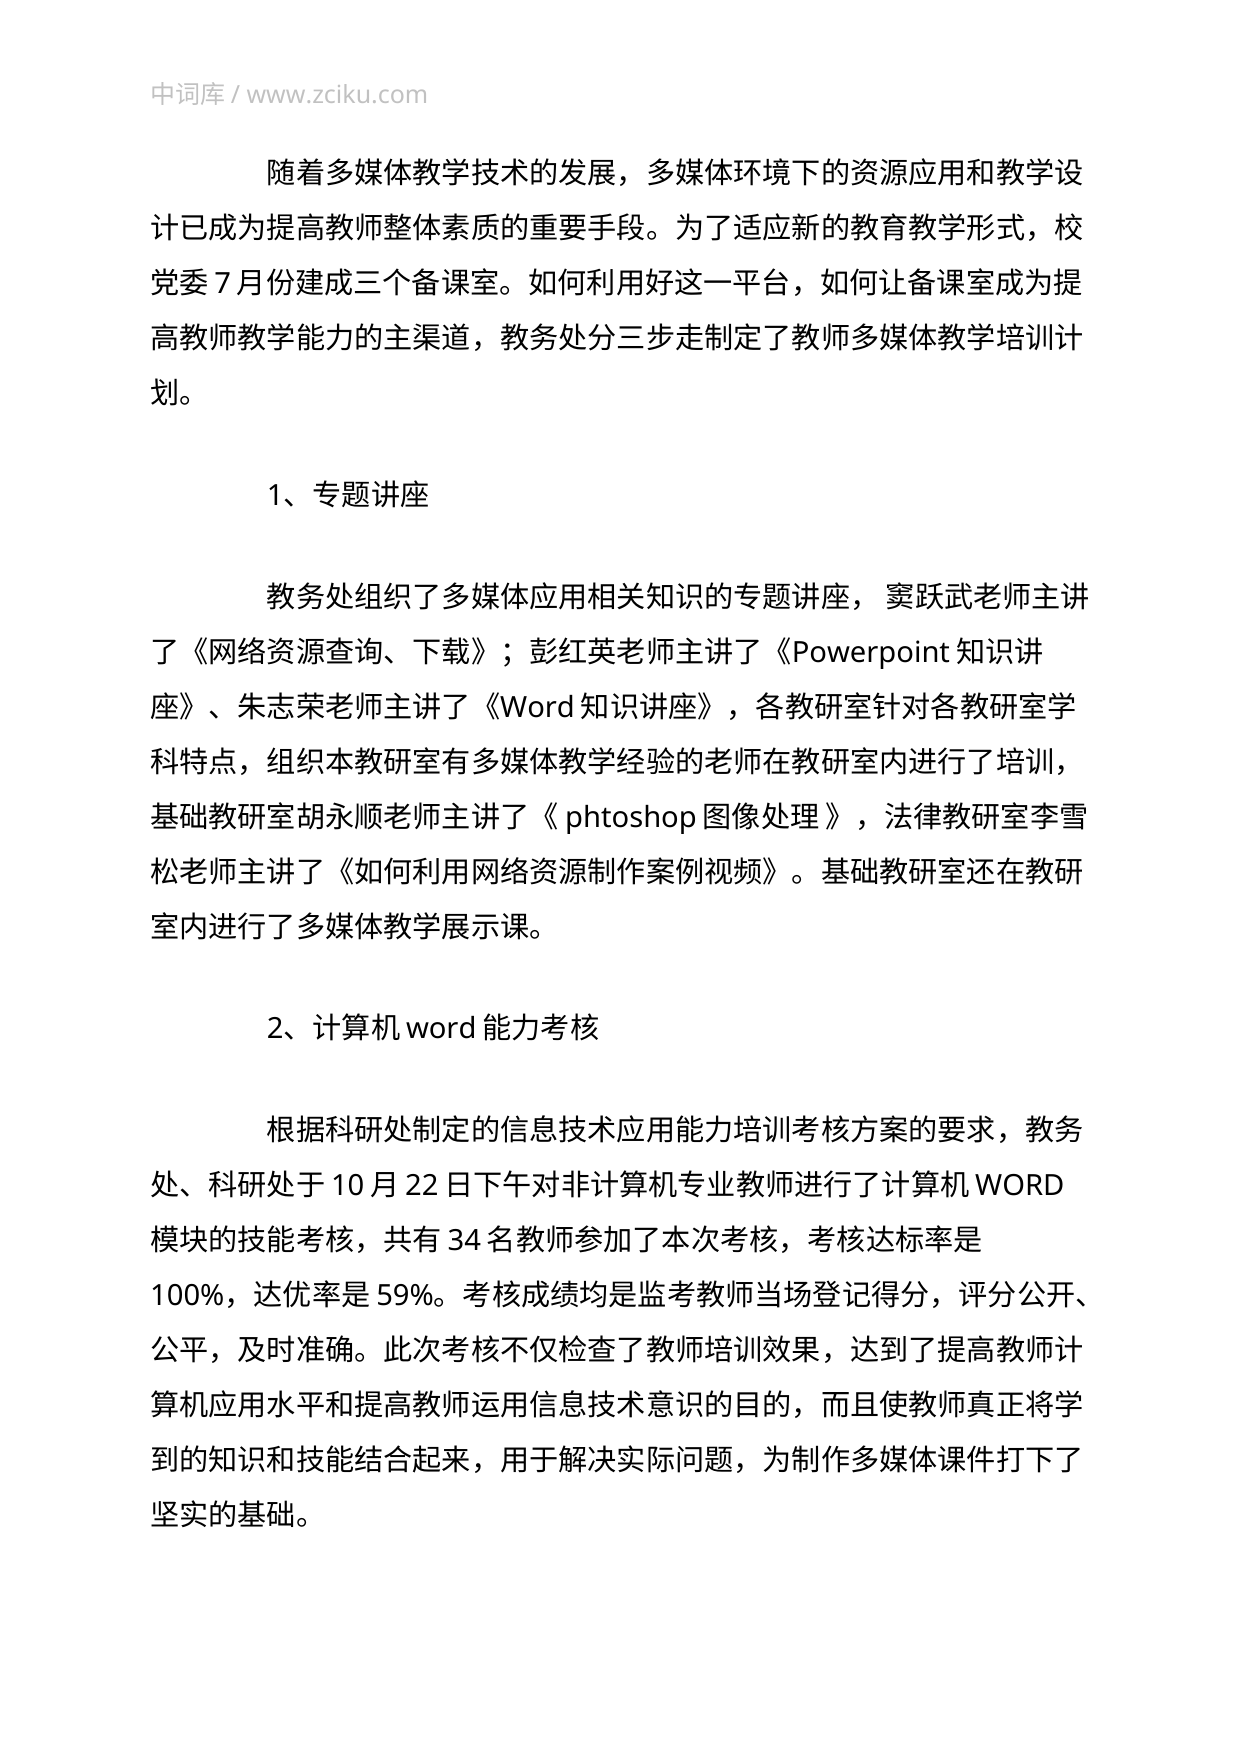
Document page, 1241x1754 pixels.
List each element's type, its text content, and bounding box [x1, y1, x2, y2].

text 1、专题讲座 [150, 471, 1090, 514]
text 教务处组织了多媒体应用相关知识的专题讲座， 窦跃武老师主讲了《网络资源查询、下载》；彭红英老师主讲了《Powerpoint知识讲座》、朱志荣老师主讲了《Word知识讲座》，各教研室针对各教研室学科特点，组织本教研室有多媒体教学经验的老师在教研室内进行了培训，基础教研室胡永顺老师主讲了《 phtoshop图像处理 》，法律教研室李雪松老师主讲了《如何利用网络资源制作案例视频》。基础教研室还在教研室内进行了多媒体教学展示课。 [150, 573, 1090, 945]
text 2、计算机word能力考核 [150, 1005, 1090, 1047]
text 根据科研处制定的信息技术应用能力培训考核方案的要求，教务处、科研处于10月22日下午对非计算机专业教师进行了计算机WORD模块的技能考核，共有34名教师参加了本次考核，考核达标率是100%，达优率是59%。考核成绩均是监考教师当场登记得分，评分公开、公平，及时准确。此次考核不仅检查了教师培训效果，达到了提高教师计算机应用水平和提高教师运用信息技术意识的目的，而且使教师真正将学到的知识和技能结合起来，用于解决实际问题，为制作多媒体课件打下了坚实的基础。 [150, 1107, 1090, 1534]
text 随着多媒体教学技术的发展，多媒体环境下的资源应用和教学设计已成为提高教师整体素质的重要手段。为了适应新的教育教学形式，校党委7月份建成三个备课室。如何利用好这一平台，如何让备课室成为提高教师教学能力的主渠道，教务处分三步走制定了教师多媒体教学培训计划。 [150, 150, 1090, 412]
